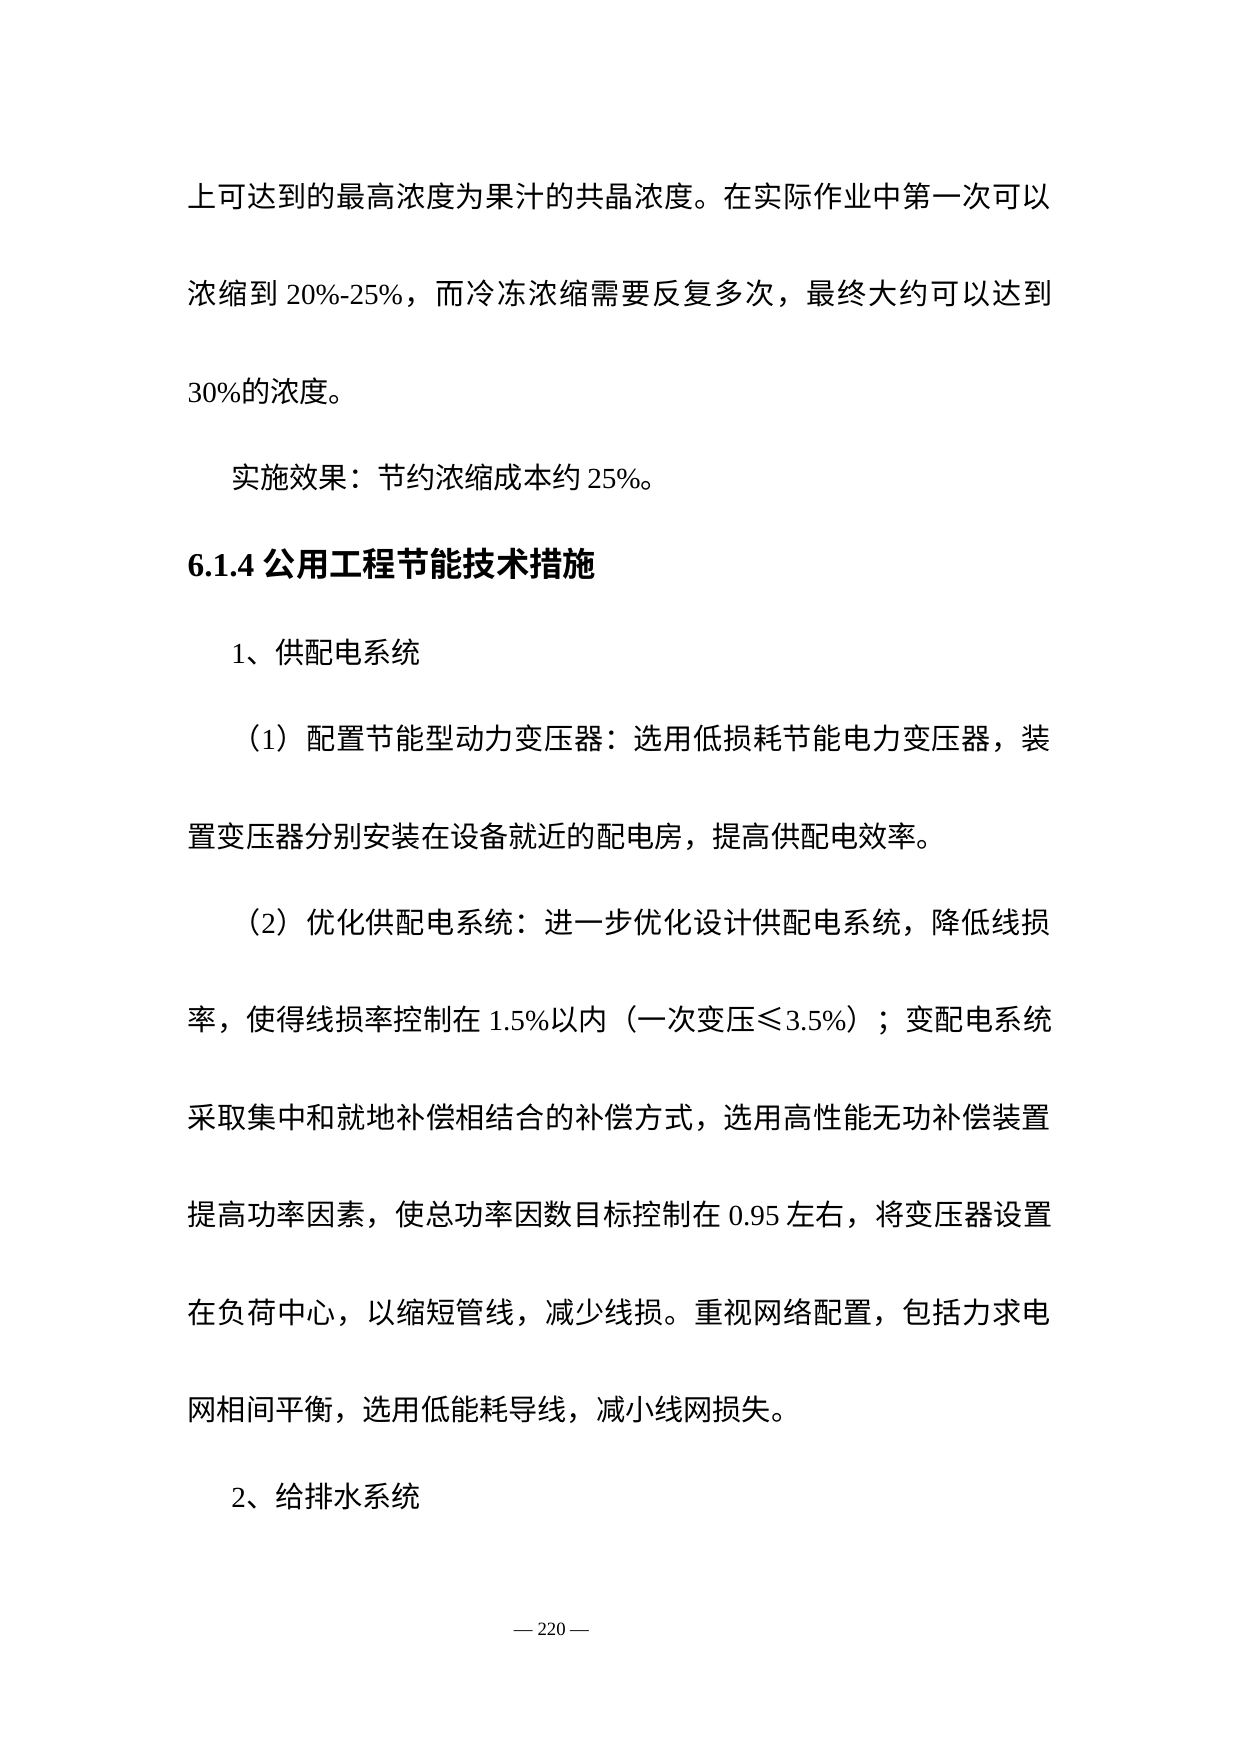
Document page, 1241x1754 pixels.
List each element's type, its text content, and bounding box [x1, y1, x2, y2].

text （1）配置节能型动力变压器：选用低损耗节能电力变压器，装置变压器分别安装在设备就近的配电房，提高供配电效率。 [187, 704, 1053, 867]
subtitle 6.1.4 公用工程节能技术措施 [187, 529, 1053, 594]
text 2、给排水系统 [187, 1462, 1053, 1527]
text （2）优化供配电系统：进一步优化设计供配电系统，降低线损率，使得线损率控制在1.5%以内（一次变压≤3.5%）；变配电系统采取集中和就地补偿相结合的补偿方式，选用高性能无功补偿装置提高功率因素，使总功率因数目标控制在0.95左右，将变压器设置在负荷中心，以缩短管线，减少线损。重视网络配置，包括力求电网相间平衡，选用低能耗导线，减小线网损失。 [187, 888, 1053, 1441]
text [187, 162, 1053, 422]
text 1、供配电系统 [187, 618, 1053, 683]
text 实施效果：节约浓缩成本约25%。 [187, 443, 1053, 508]
